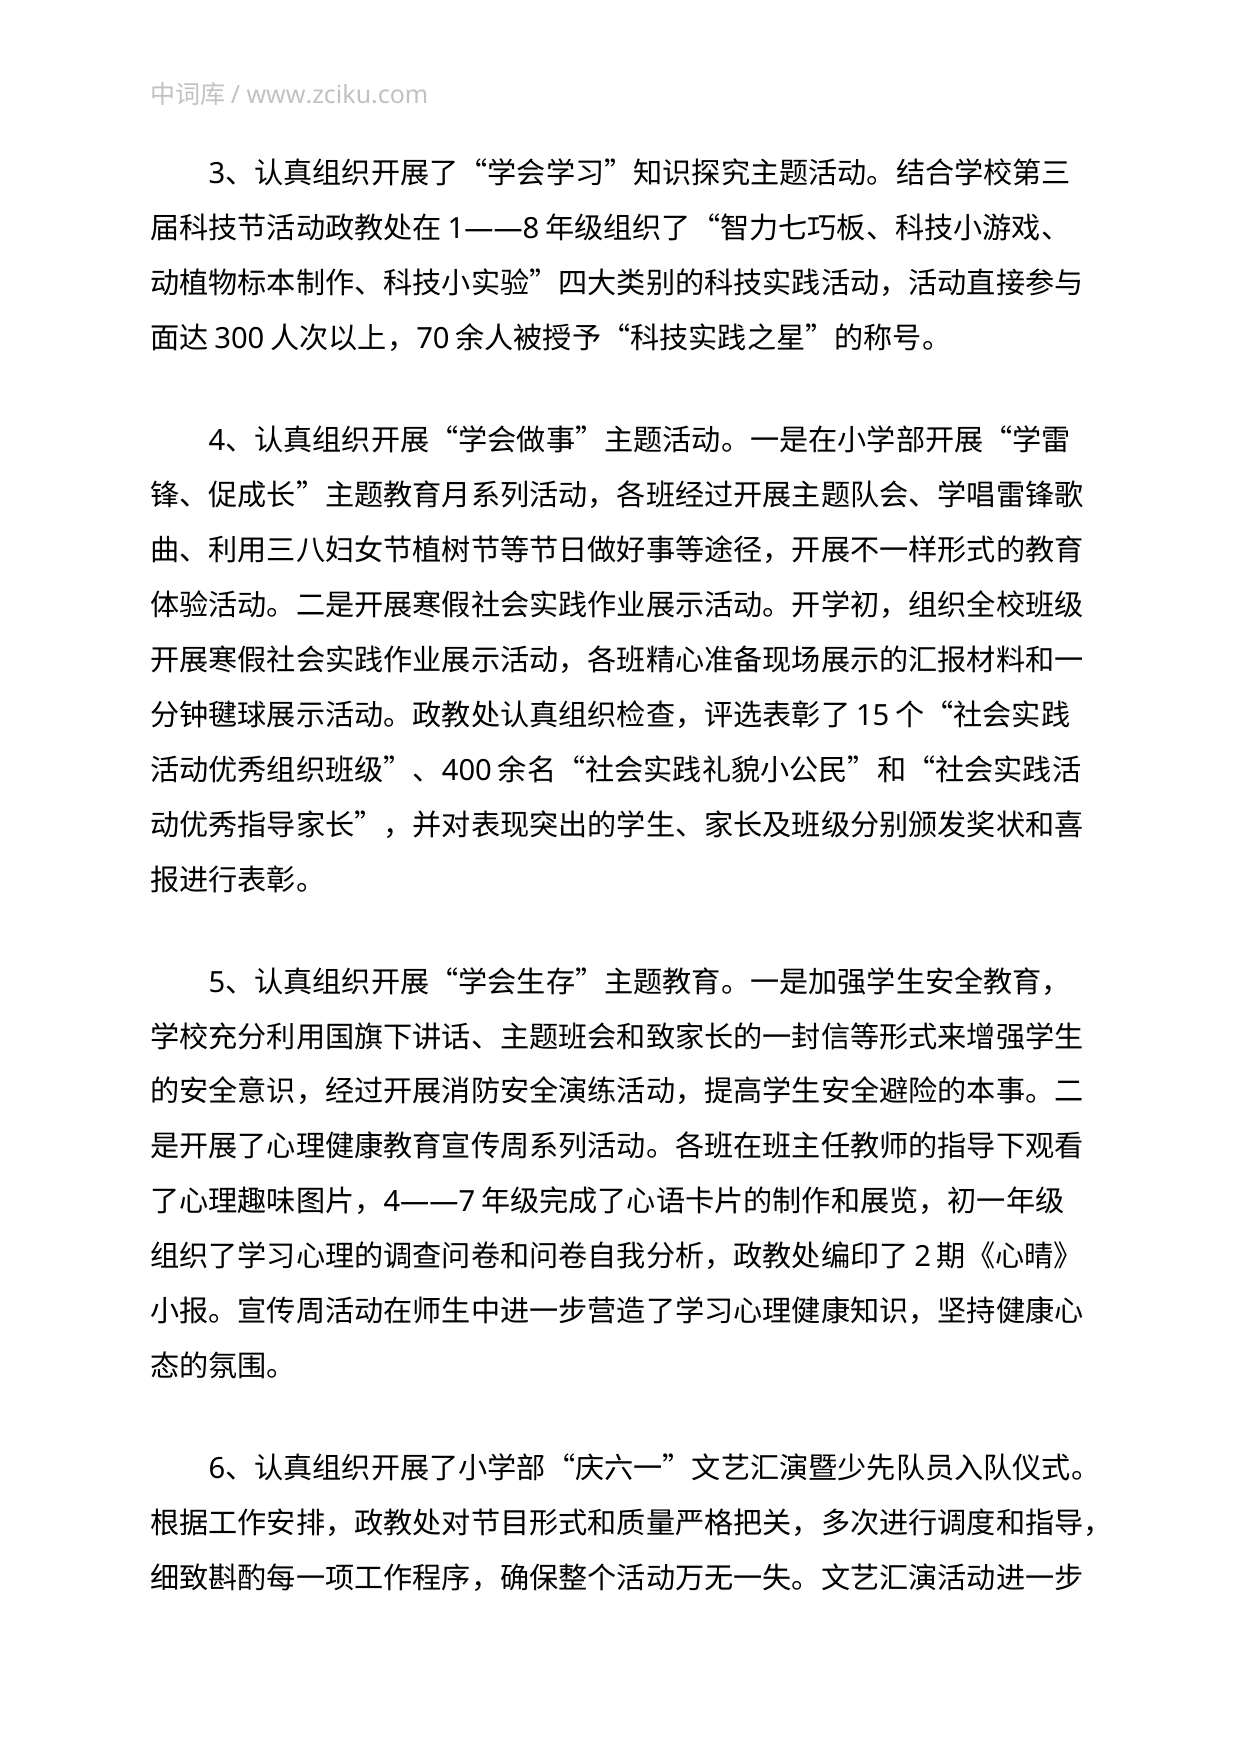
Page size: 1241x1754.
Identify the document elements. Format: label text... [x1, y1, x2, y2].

text 4、认真组织开展“学会做事”主题活动。一是在小学部开展“学雷锋、促成长”主题教育月系列活动，各班经过开展主题队会、学唱雷锋歌曲、利用三八妇女节植树节等节日做好事等途径，开展不一样形式的教育体验活动。二是开展寒假社会实践作业展示活动。开学初，组织全校班级开展寒假社会实践作业展示活动，各班精心准备现场展示的汇报材料和一分钟毽球展示活动。政教处认真组织检查，评选表彰了15个“社会实践活动优秀组织班级”、400余名“社会实践礼貌小公民”和“社会实践活动优秀指导家长”，并对表现突出的学生、家长及班级分别颁发奖状和喜报进行表彰。 [150, 417, 1090, 899]
text 3、认真组织开展了“学会学习”知识探究主题活动。结合学校第三届科技节活动政教处在1――8年级组织了“智力七巧板、科技小游戏、动植物标本制作、科技小实验”四大类别的科技实践活动，活动直接参与面达300人次以上，70余人被授予“科技实践之星”的称号。 [150, 150, 1090, 357]
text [150, 1444, 1090, 1597]
text 5、认真组织开展“学会生存”主题教育。一是加强学生安全教育，学校充分利用国旗下讲话、主题班会和致家长的一封信等形式来增强学生的安全意识，经过开展消防安全演练活动，提高学生安全避险的本事。二是开展了心理健康教育宣传周系列活动。各班在班主任教师的指导下观看了心理趣味图片，4――7年级完成了心语卡片的制作和展览，初一年级组织了学习心理的调查问卷和问卷自我分析，政教处编印了2期《心晴》小报。宣传周活动在师生中进一步营造了学习心理健康知识，坚持健康心态的氛围。 [150, 958, 1090, 1385]
